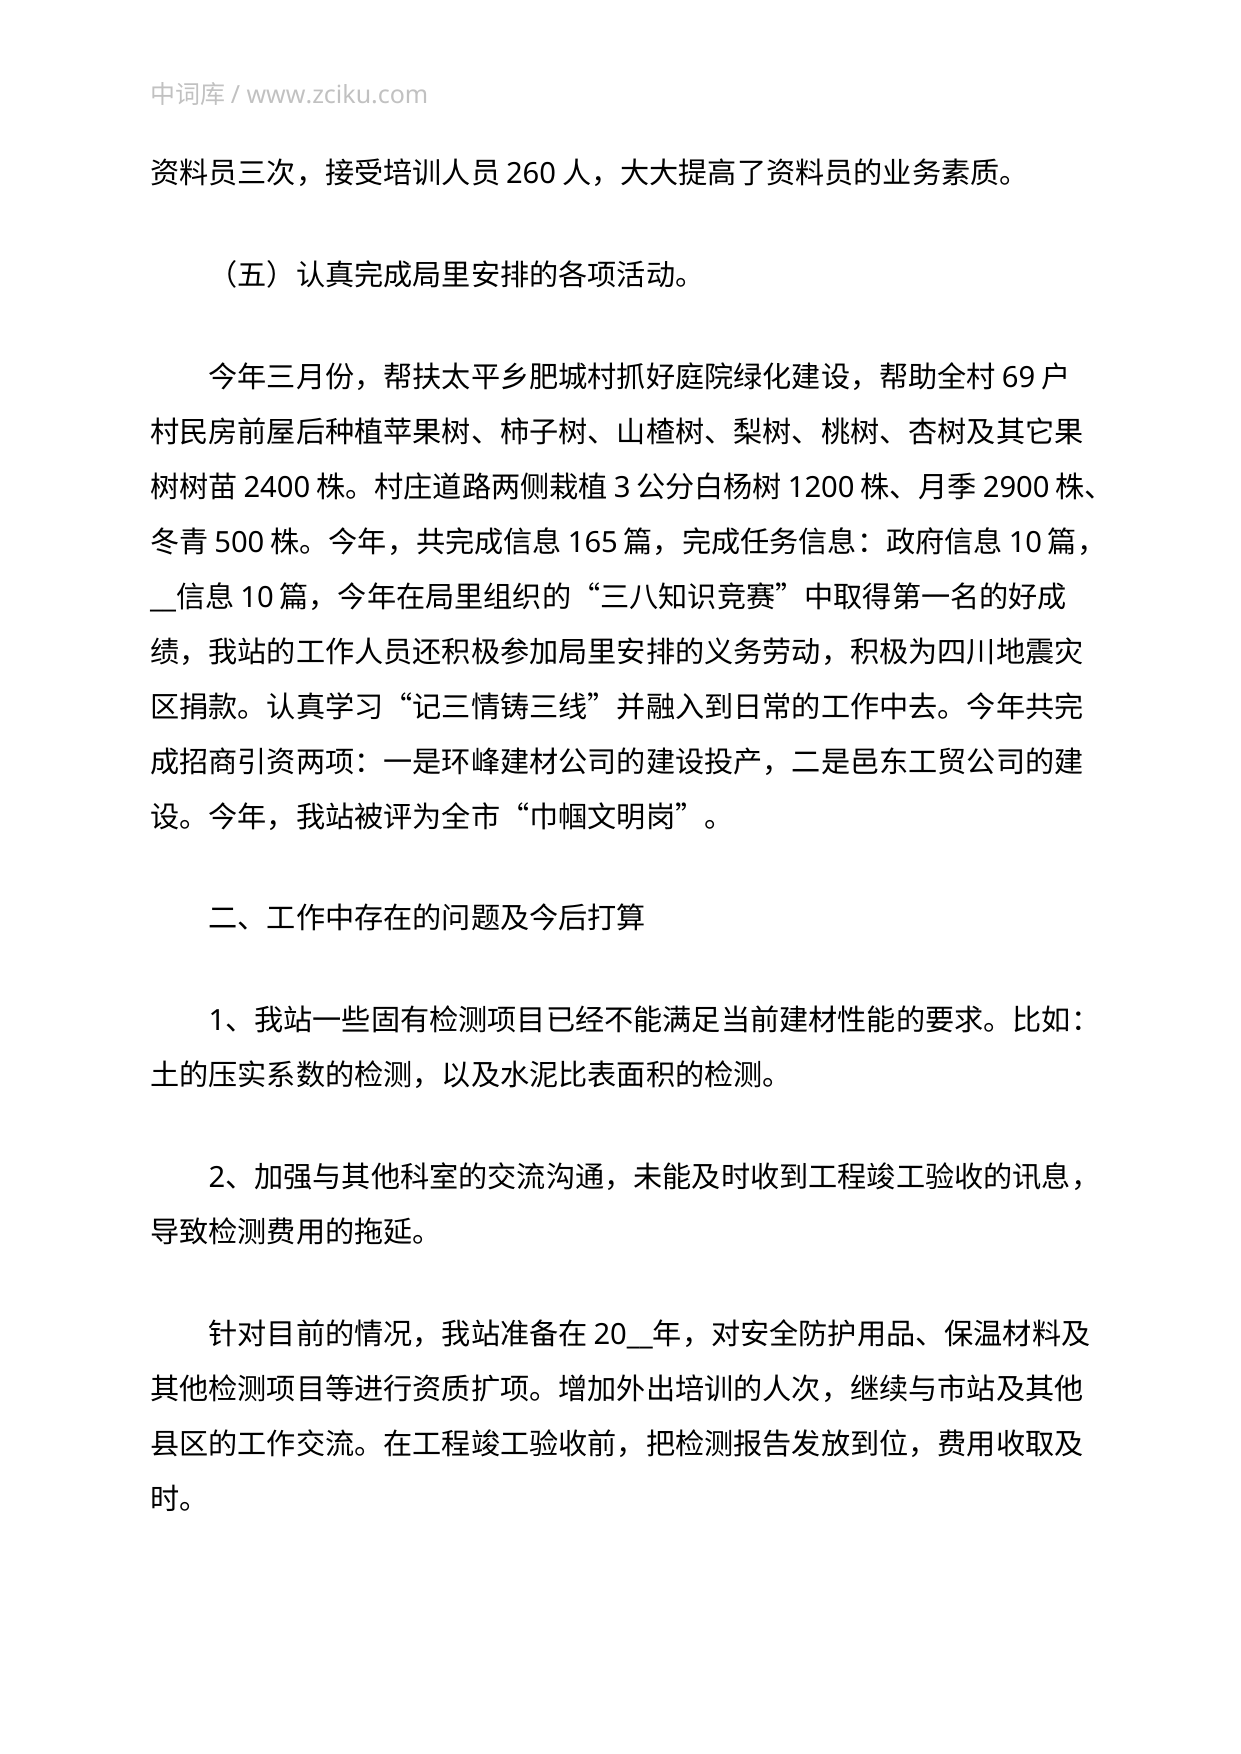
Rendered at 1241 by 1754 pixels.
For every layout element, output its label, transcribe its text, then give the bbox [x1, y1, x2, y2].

text （五）认真完成局里安排的各项活动。 [150, 252, 1090, 294]
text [150, 150, 1090, 192]
text 今年三月份，帮扶太平乡肥城村抓好庭院绿化建设，帮助全村69户村民房前屋后种植苹果树、柿子树、山楂树、梨树、桃树、杏树及其它果树树苗2400株。村庄道路两侧栽植3公分白杨树1200株、月季2900株、冬青500株。今年，共完成信息165篇，完成任务信息：政府信息10篇，__信息10篇，今年在局里组织的“三八知识竞赛”中取得第一名的好成绩，我站的工作人员还积极参加局里安排的义务劳动，积极为四川地震灾区捐款。认真学习“记三情铸三线”并融入到日常的工作中去。今年共完成招商引资两项：一是环峰建材公司的建设投产，二是邑东工贸公司的建设。今年，我站被评为全市“巾帼文明岗”。 [150, 354, 1090, 836]
text 针对目前的情况，我站准备在20__年，对安全防护用品、保温材料及其他检测项目等进行资质扩项。增加外出培训的人次，继续与市站及其他县区的工作交流。在工程竣工验收前，把检测报告发放到位，费用收取及时。 [150, 1310, 1090, 1517]
text 2、加强与其他科室的交流沟通，未能及时收到工程竣工验收的讯息，导致检测费用的拖延。 [150, 1154, 1090, 1251]
text 二、工作中存在的问题及今后打算 [150, 895, 1090, 937]
text 1、我站一些固有检测项目已经不能满足当前建材性能的要求。比如：土的压实系数的检测，以及水泥比表面积的检测。 [150, 997, 1090, 1094]
